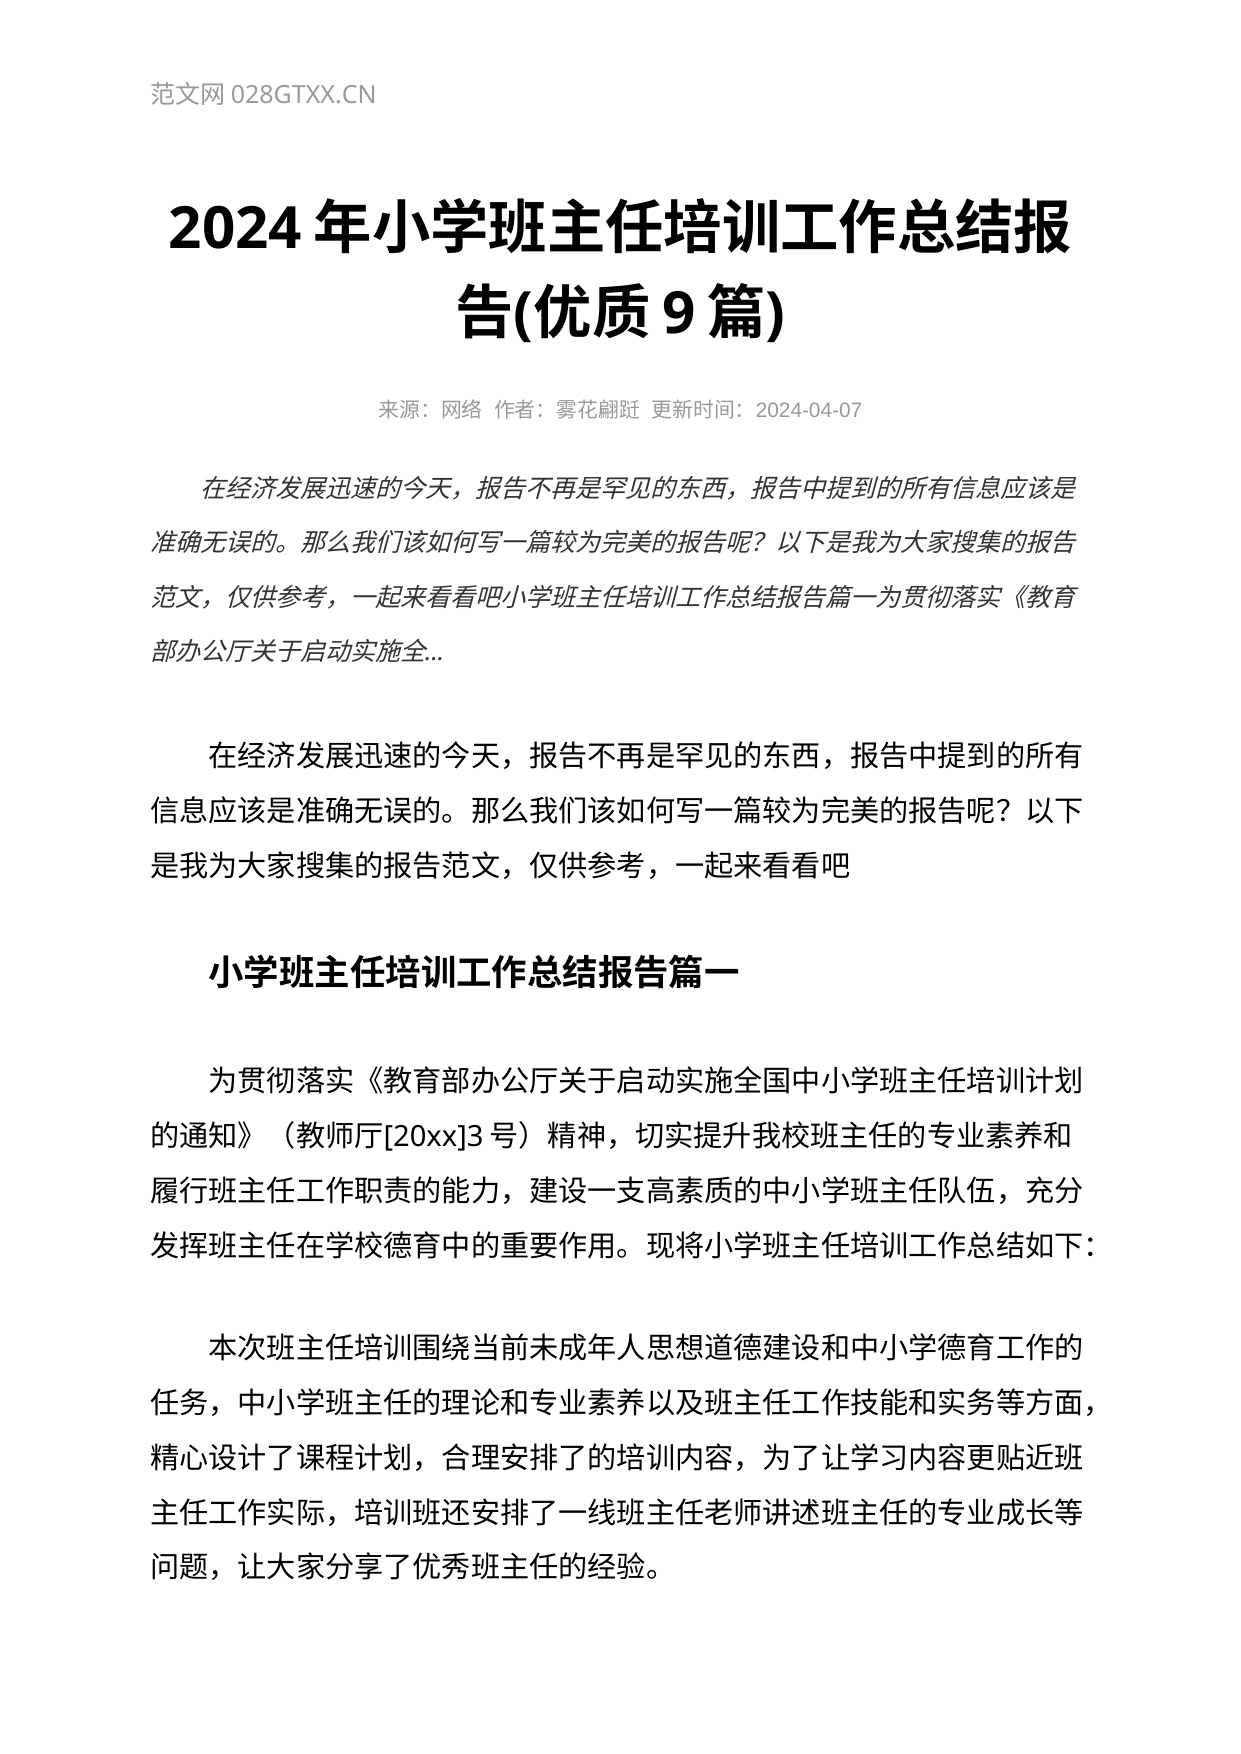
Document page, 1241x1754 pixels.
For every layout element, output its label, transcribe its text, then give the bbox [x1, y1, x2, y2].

text 本次班主任培训围绕当前未成年人思想道德建设和中小学德育工作的任务，中小学班主任的理论和专业素养以及班主任工作技能和实务等方面，精心设计了课程计划，合理安排了的培训内容，为了让学习内容更贴近班主任工作实际，培训班还安排了一线班主任老师讲述班主任的专业成长等问题，让大家分享了优秀班主任的经验。 [150, 1324, 1090, 1586]
text 来源：网络 作者：雾花翩跹 更新时间：2024-04-07 [150, 398, 1090, 422]
text 小学班主任培训工作总结报告篇一 [150, 944, 1090, 996]
text 在经济发展迅速的今天，报告不再是罕见的东西，报告中提到的所有信息应该是准确无误的。那么我们该如何写一篇较为完美的报告呢？以下是我为大家搜集的报告范文，仅供参考，一起来看看吧 [150, 733, 1090, 885]
subtitle 2024年小学班主任培训工作总结报告(优质9篇) [150, 181, 1090, 351]
text 为贯彻落实《教育部办公厅关于启动实施全国中小学班主任培训计划的通知》（教师厅[20xx]3号）精神，切实提升我校班主任的专业素养和履行班主任工作职责的能力，建设一支高素质的中小学班主任队伍，充分发挥班主任在学校德育中的重要作用。现将小学班主任培训工作总结如下： [150, 1058, 1090, 1265]
text 在经济发展迅速的今天，报告不再是罕见的东西，报告中提到的所有信息应该是准确无误的。那么我们该如何写一篇较为完美的报告呢？以下是我为大家搜集的报告范文，仅供参考，一起来看看吧小学班主任培训工作总结报告篇一为贯彻落实《教育部办公厅关于启动实施全... [150, 468, 1090, 668]
